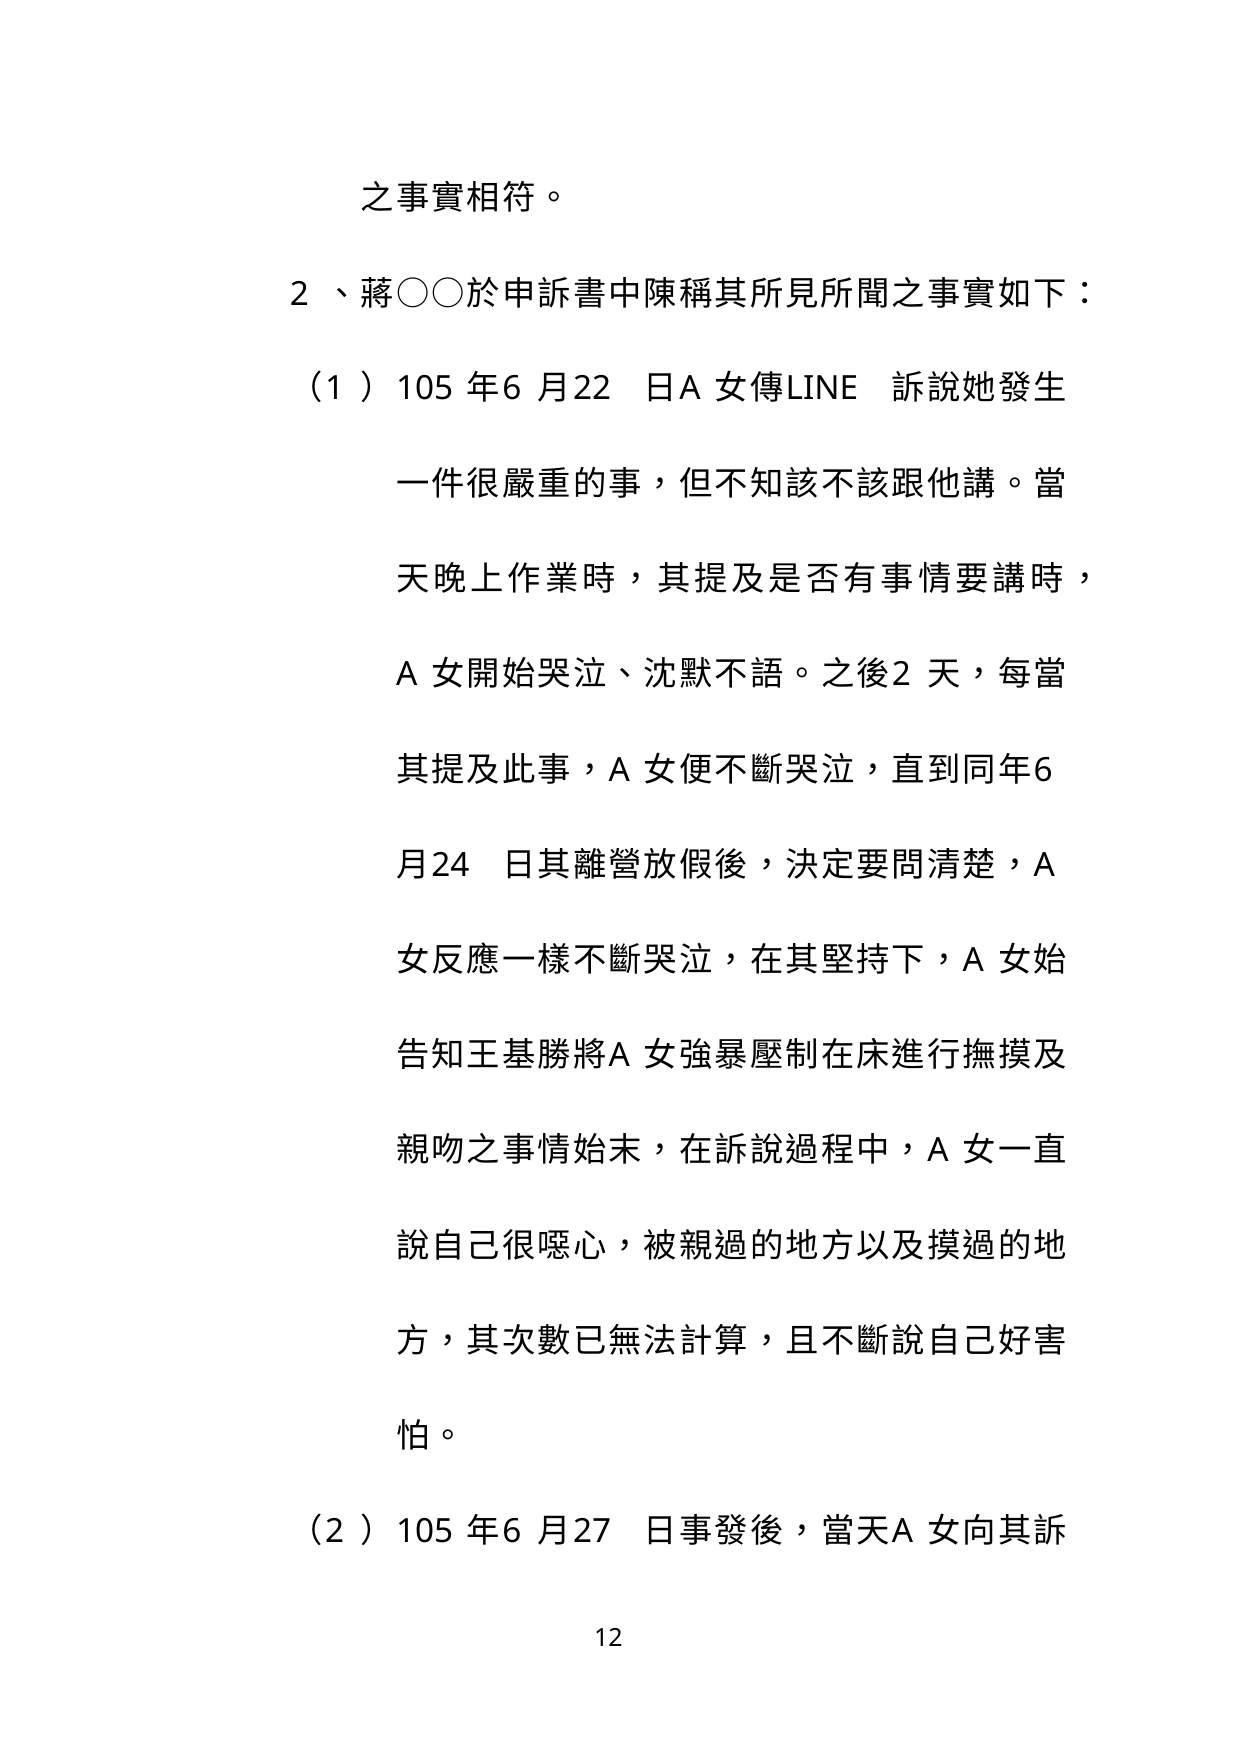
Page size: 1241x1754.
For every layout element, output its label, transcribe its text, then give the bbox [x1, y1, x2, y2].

subtitle 105年6月27日事發後，當天A女向其訴說遭王基勝在寢室熊抱之事情經過，感到非常難過及絕望，其將LINE對話紀錄留下來，以便作為日後證據。 [272, 1481, 1069, 1576]
subtitle 105年6月22日A女傳LINE訴說她發生一件很嚴重的事，但不知該不該跟他講。當天晚上作業時，其提及是否有事情要講時，A女開始哭泣、沈默不語。之後2天，每當其提及此事，A女便不斷哭泣，直到同年6月24日其離營放假後，決定要問清楚，A女反應一樣不斷哭泣，在其堅持下，A女始告知王基勝將A女強暴壓制在床進行撫摸及親吻之事情始末，在訴說過程中，A女一直說自己很噁心，被親過的地方以及摸過的地方，其次數已無法計算，且不斷說自己好害怕。 [272, 338, 1069, 1481]
subtitle 蔣○○於申訴書中陳稱其所見所聞之事實如下： [272, 243, 1069, 338]
